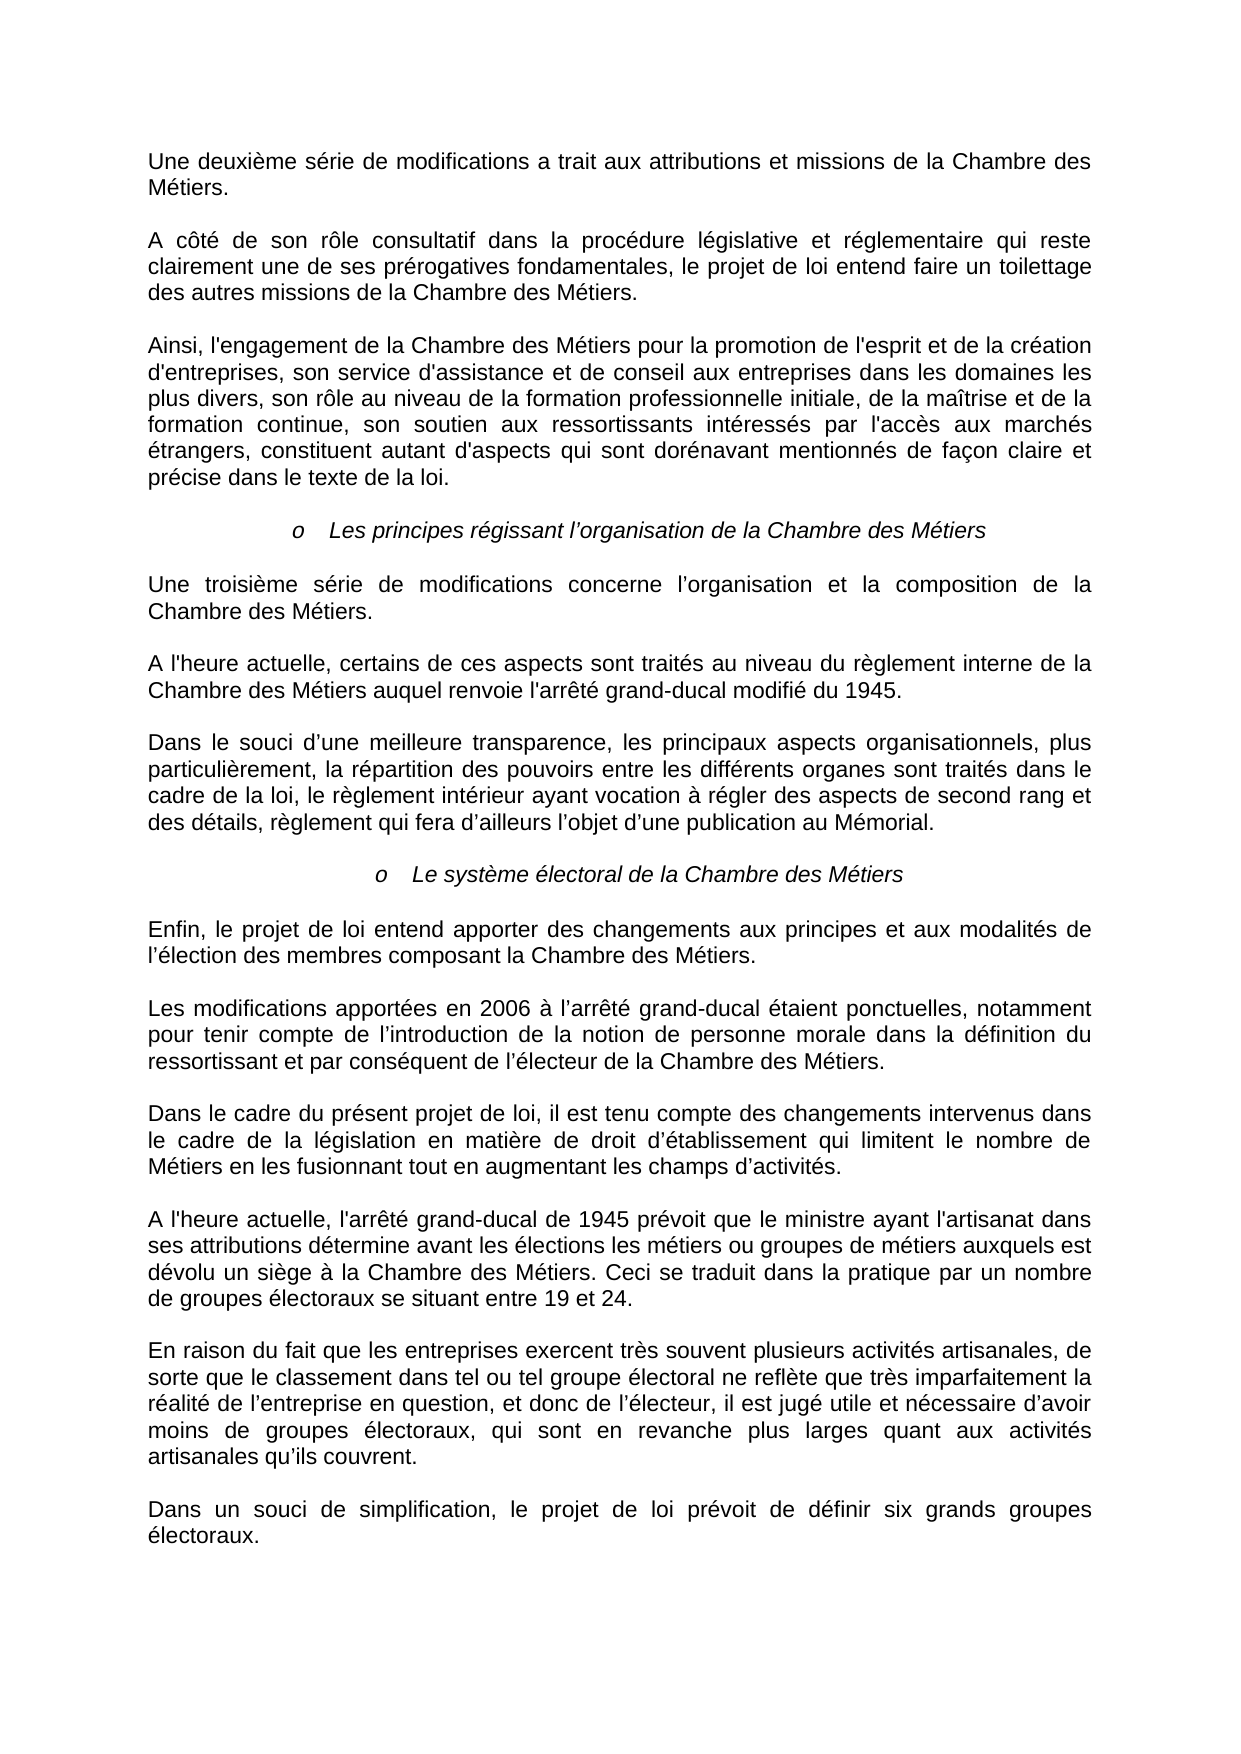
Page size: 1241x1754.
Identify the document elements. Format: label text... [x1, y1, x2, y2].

text A l'heure actuelle, l'arrêté grand-ducal de 1945 prévoit que le ministre ayant l'artisanat dans ses attributions détermine avant les élections les métiers ou groupes de métiers auxquels est dévolu un siège à la Chambre des Métiers. Ceci se traduit dans la pratique par un nombre de groupes électoraux se situant entre 19 et 24. [148, 1206, 1093, 1311]
text En raison du fait que les entreprises exercent très souvent plusieurs activités artisanales, de sorte que le classement dans tel ou tel groupe électoral ne reflète que très imparfaitement la réalité de l’entreprise en question, et donc de l’électeur, il est jugé utile et nécessaire d’avoir moins de groupes électoraux, qui sont en revanche plus larges quant aux activités artisanales qu’ils couvrent. [148, 1337, 1093, 1469]
text Dans le cadre du présent projet de loi, il est tenu compte des changements intervenus dans le cadre de la législation en matière de droit d’établissement qui limitent le nombre de Métiers en les fusionnant tout en augmentant les champs d’activités. [148, 1100, 1093, 1179]
text Les modifications apportées en 2006 à l’arrêté grand-ducal étaient ponctuelles, notamment pour tenir compte de l’introduction de la notion de personne morale dans la définition du ressortissant et par conséquent de l’électeur de la Chambre des Métiers. [148, 995, 1093, 1074]
list Les principes régissant l’organisation de la Chambre des Métiers [185, 517, 1093, 545]
text A l'heure actuelle, certains de ces aspects sont traités au niveau du règlement interne de la Chambre des Métiers auquel renvoie l'arrêté grand-ducal modifié du 1945. [148, 650, 1093, 703]
text Dans le souci d’une meilleure transparence, les principaux aspects organisationnels, plus particulièrement, la répartition des pouvoirs entre les différents organes sont traités dans le cadre de la loi, le règlement intérieur ayant vocation à régler des aspects de second rang et des détails, règlement qui fera d’ailleurs l’objet d’une publication au Mémorial. [148, 729, 1093, 835]
text A côté de son rôle consultatif dans la procédure législative et réglementaire qui reste clairement une de ses prérogatives fondamentales, le projet de loi entend faire un toilettage des autres missions de la Chambre des Métiers. [148, 227, 1093, 306]
text Enfin, le projet de loi entend apporter des changements aux principes et aux modalités de l’élection des membres composant la Chambre des Métiers. [148, 916, 1093, 968]
text Une troisième série de modifications concerne l’organisation et la composition de la Chambre des Métiers. [148, 571, 1093, 624]
text Dans un souci de simplification, le projet de loi prévoit de définir six grands groupes électoraux. [148, 1496, 1093, 1548]
text Une deuxième série de modifications a trait aux attributions et missions de la Chambre des Métiers. [148, 148, 1093, 200]
list Le système électoral de la Chambre des Métiers [185, 861, 1093, 889]
text Ainsi, l'engagement de la Chambre des Métiers pour la promotion de l'esprit et de la création d'entreprises, son service d'assistance et de conseil aux entreprises dans les domaines les plus divers, son rôle au niveau de la formation professionnelle initiale, de la maîtrise et de la formation continue, son soutien aux ressortissants intéressés par l'accès aux marchés étrangers, constituent autant d'aspects qui sont dorénavant mentionnés de façon claire et précise dans le texte de la loi. [148, 332, 1093, 490]
